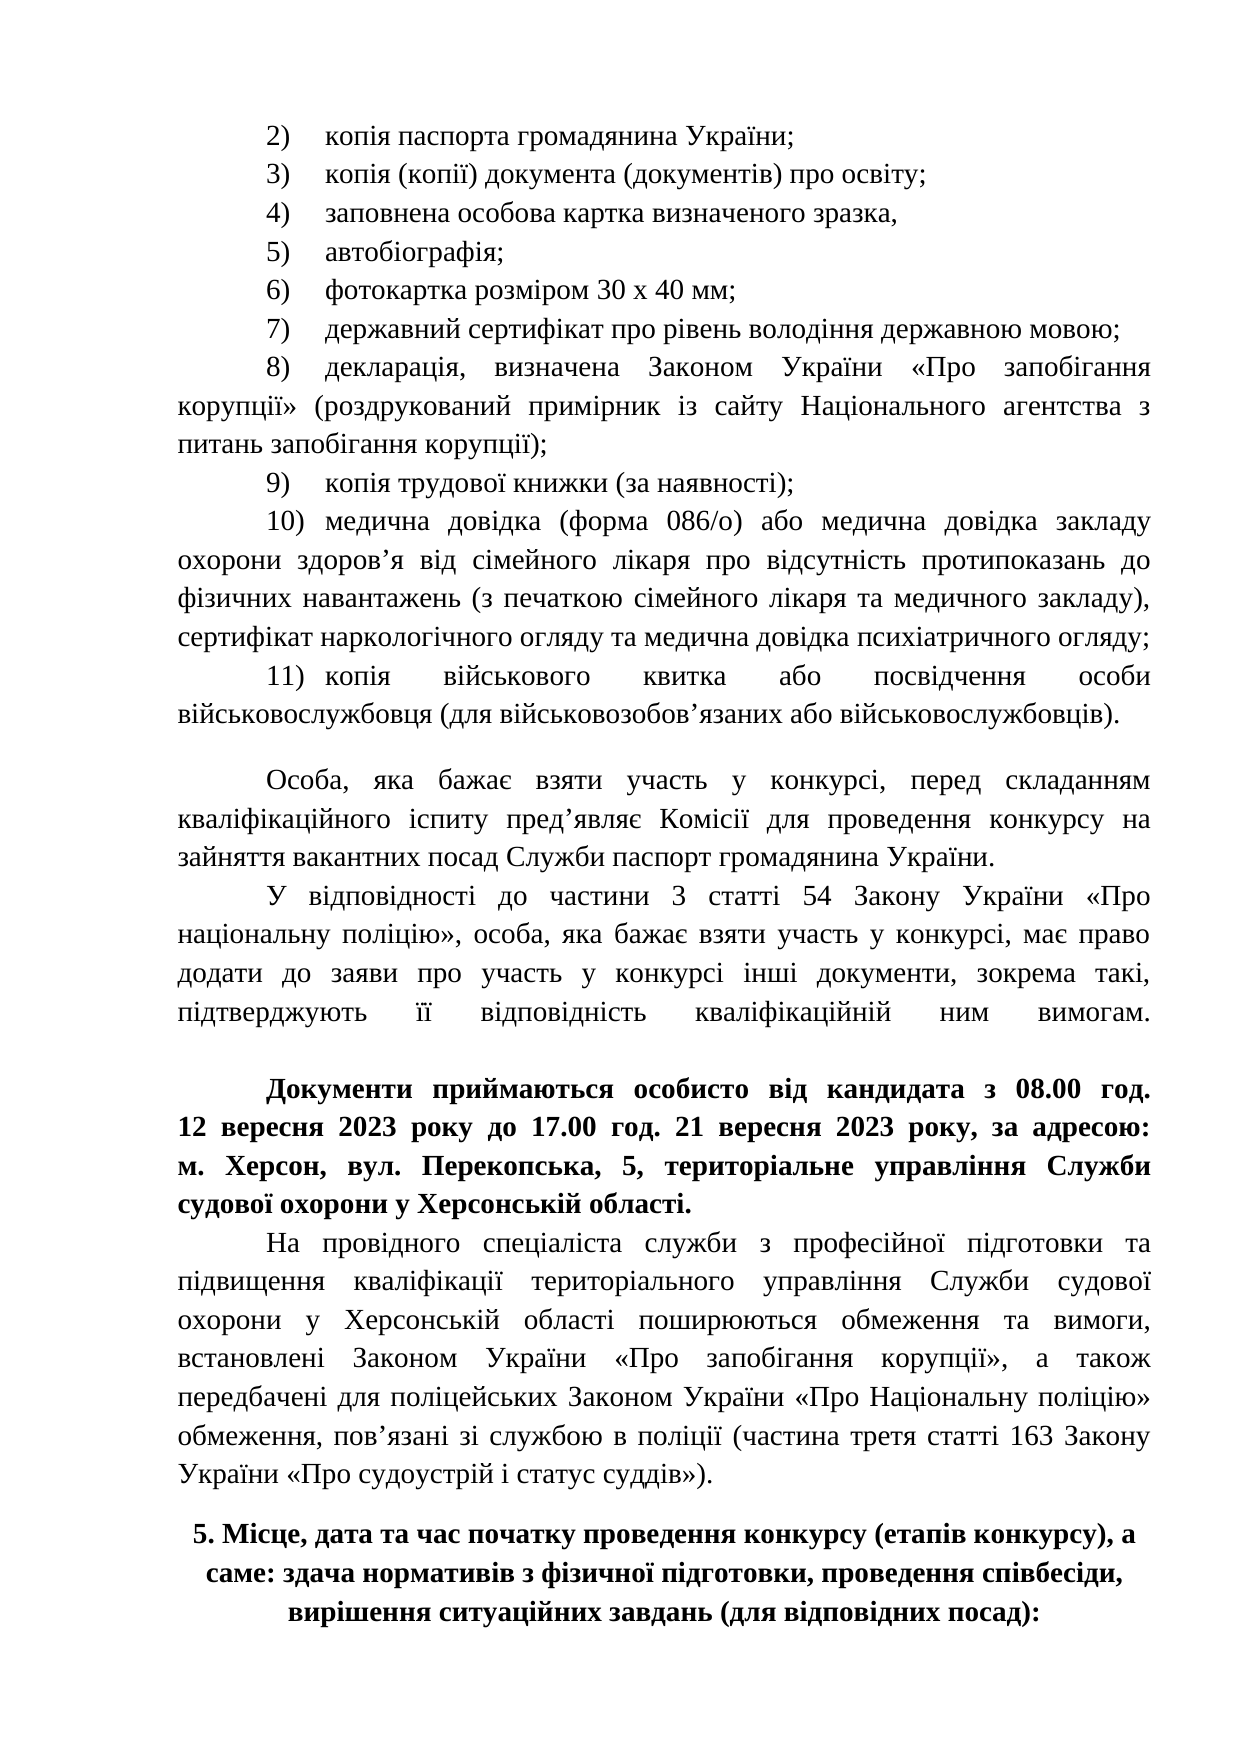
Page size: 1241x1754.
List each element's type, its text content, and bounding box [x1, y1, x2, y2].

text 3) копія (копії) документа (документів) про освіту; [177, 157, 1152, 190]
text Особа, яка бажає взяти участь у конкурсі, перед складанням кваліфікаційного іспиту пред’являє Комісії для проведення конкурсу на зайняття вакантних посад Служби паспорт громадянина України. [177, 762, 1152, 873]
text 5. Місце, дата та час початку проведення конкурсу (етапів конкурсу), а саме: здача нормативів з фізичної підготовки, проведення співбесіди, вирішення ситуаційних завдань (для відповідних посад): [177, 1517, 1152, 1627]
text У відповідності до частини 3 статті 54 Закону України «Про національну поліцію», особа, яка бажає взяти участь у конкурсі, має право додати до заяви про участь у конкурсі інші документи, зокрема такі, підтверджують її відповідність кваліфікаційній ним вимогам. [177, 878, 1152, 1066]
text 6) фотокартка розміром 30 х 40 мм; [177, 272, 1152, 306]
text 8) декларація, визначена Законом України «Про запобігання корупції» (роздрукований примірник із сайту Національного агентства з питань запобігання корупції); [177, 349, 1152, 460]
text 7) державний сертифікат про рівень володіння державною мовою; [177, 311, 1152, 344]
text Документи приймаються особисто від кандидата з 08.00 год. 12 вересня 2023 року до 17.00 год. 21 вересня 2023 року, за адресою: м. Херсон, вул. Перекопська, 5, територіальне управління Служби судової охорони у Херсонській області. [177, 1071, 1152, 1220]
text 11) копія військового квитка або посвідчення особи військовослужбовця (для військовозобов’язаних або військовослужбовців). [177, 658, 1152, 730]
text 4) заповнена особова картка визначеного зразка, [177, 195, 1152, 229]
text На провідного спеціаліста служби з професійної підготовки та підвищення кваліфікації територіального управління Служби судової охорони у Херсонській області поширюються обмеження та вимоги, встановлені Законом України «Про запобігання корупції», а також передбачені для поліцейських Законом України «Про Національну поліцію» обмеження, пов’язані зі службою в поліції (частина третя статті 163 Закону України «Про судоустрій і статус суддів»). [177, 1225, 1152, 1490]
text 9) копія трудової книжки (за наявності); [177, 465, 1152, 498]
text 10) медична довідка (форма 086/о) або медична довідка закладу охорони здоров’я від сімейного лікаря про відсутність протипоказань до фізичних навантажень (з печаткою сімейного лікаря та медичного закладу), сертифікат наркологічного огляду та медична довідка психіатричного огляду; [177, 503, 1152, 653]
text 5) автобіографія; [177, 234, 1152, 267]
text 2) копія паспорта громадянина України; [177, 118, 1152, 152]
